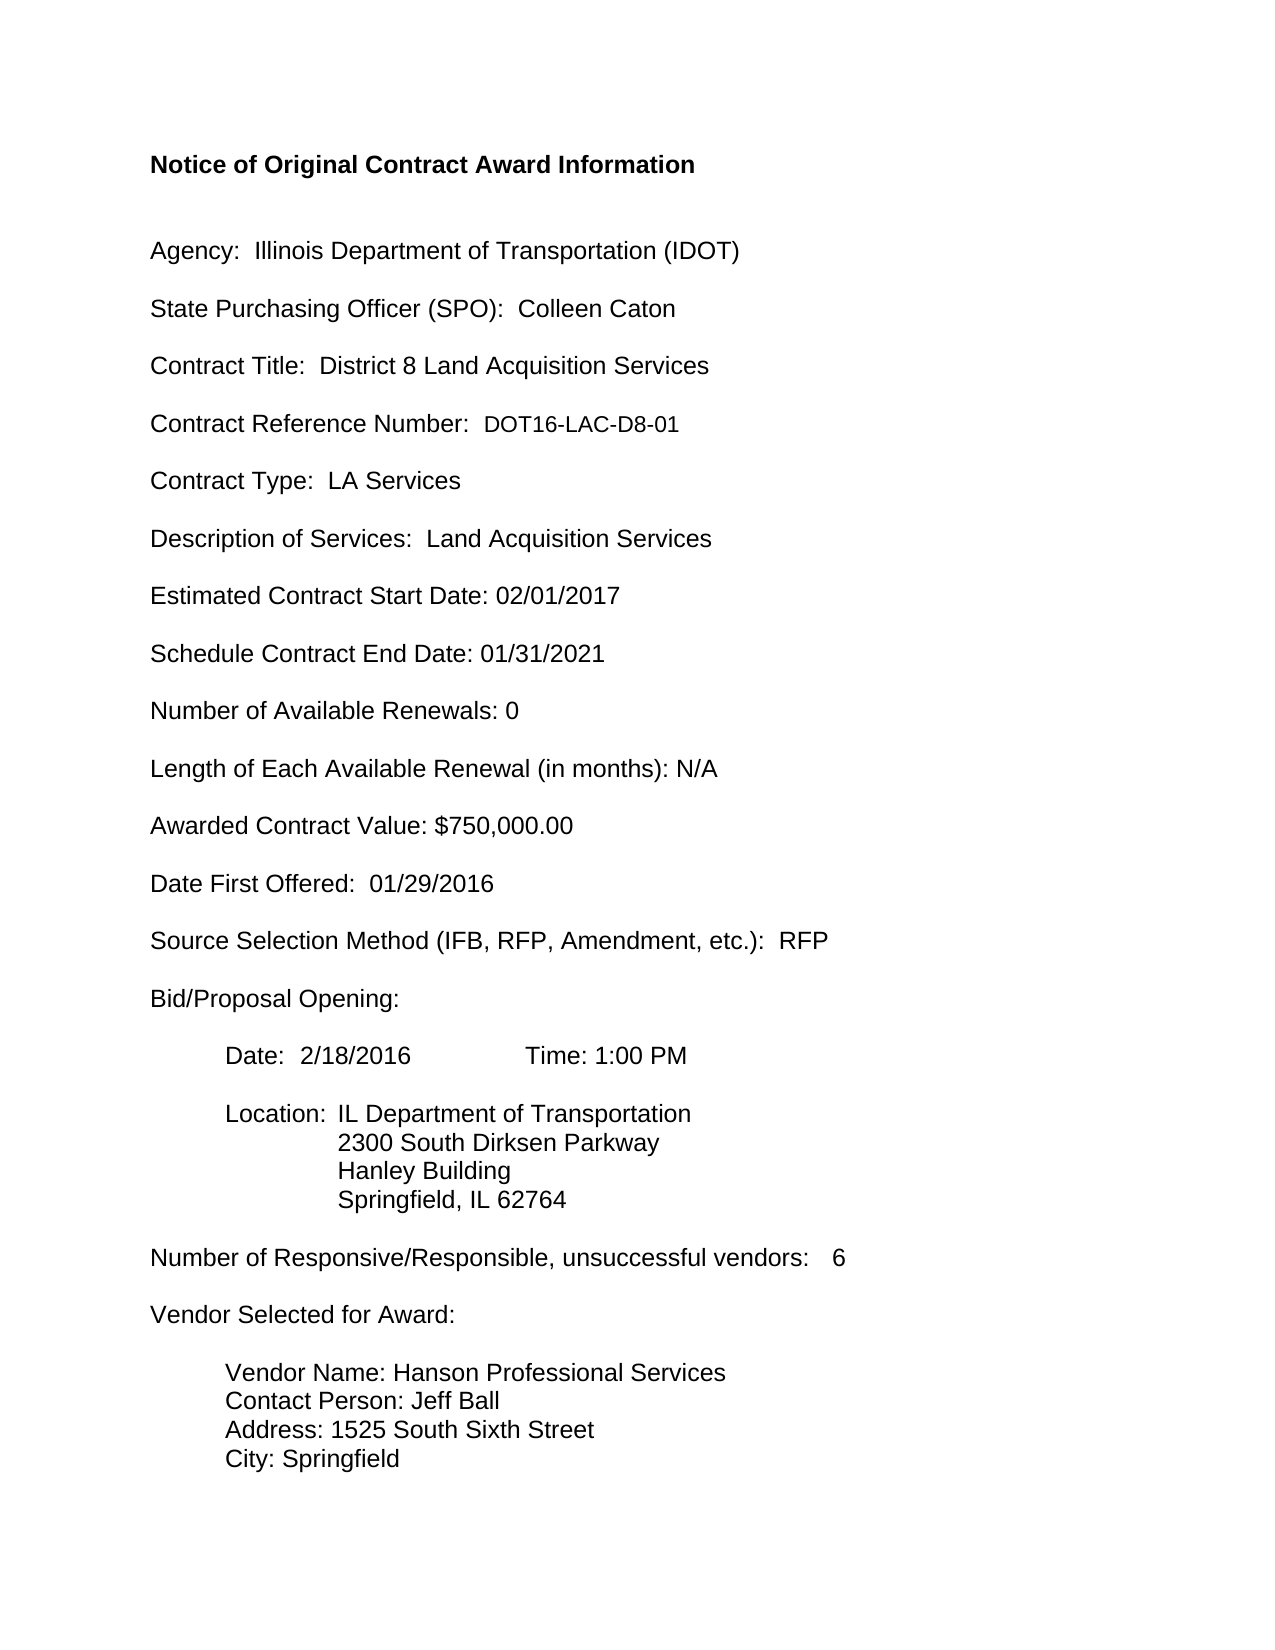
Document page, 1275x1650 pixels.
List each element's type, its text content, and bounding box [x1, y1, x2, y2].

text Notice of Original Contract Award Information [150, 150, 1125, 179]
text State Purchasing Officer (SPO): Colleen Caton [150, 294, 1125, 322]
text Contract Type: LA Services [150, 466, 1125, 495]
text 2300 South Dirksen Parkway [150, 1127, 1125, 1156]
text Date: 2/18/2016 Time: 1:00 PM [150, 1041, 1125, 1070]
text Date First Offered: 01/29/2016 [150, 869, 1125, 897]
text Number of Available Renewals: 0 [150, 696, 1125, 725]
text Estimated Contract Start Date: 02/01/2017 [150, 581, 1125, 610]
text Hanley Building [150, 1156, 1125, 1185]
text Number of Responsive/Responsible, unsuccessful vendors: 6 [150, 1242, 1125, 1271]
text Contract Reference Number: DOT16-LAC-D8-01 [150, 409, 1125, 437]
text Vendor Name: Hanson Professional Services [150, 1357, 1125, 1386]
text Contract Title: District 8 Land Acquisition Services [150, 351, 1125, 380]
text City: Springfield [150, 1444, 1125, 1472]
text Source Selection Method (IFB, RFP, Amendment, etc.): RFP [150, 926, 1125, 955]
text Location: IL Department of Transportation [150, 1099, 1125, 1127]
text Schedule Contract End Date: 01/31/2021 [150, 639, 1125, 667]
text Contact Person: Jeff Ball [150, 1386, 1125, 1415]
text Springfield, IL 62764 [150, 1185, 1125, 1214]
text Address: 1525 South Sixth Street [150, 1415, 1125, 1444]
text Description of Services: Land Acquisition Services [150, 524, 1125, 552]
text Awarded Contract Value: $750,000.00 [150, 811, 1125, 840]
text Length of Each Available Renewal (in months): N/A [150, 754, 1125, 782]
text Bid/Proposal Opening: [150, 984, 1125, 1012]
text Vendor Selected for Award: [150, 1300, 1125, 1329]
text Agency: Illinois Department of Transportation (IDOT) [150, 236, 1125, 265]
